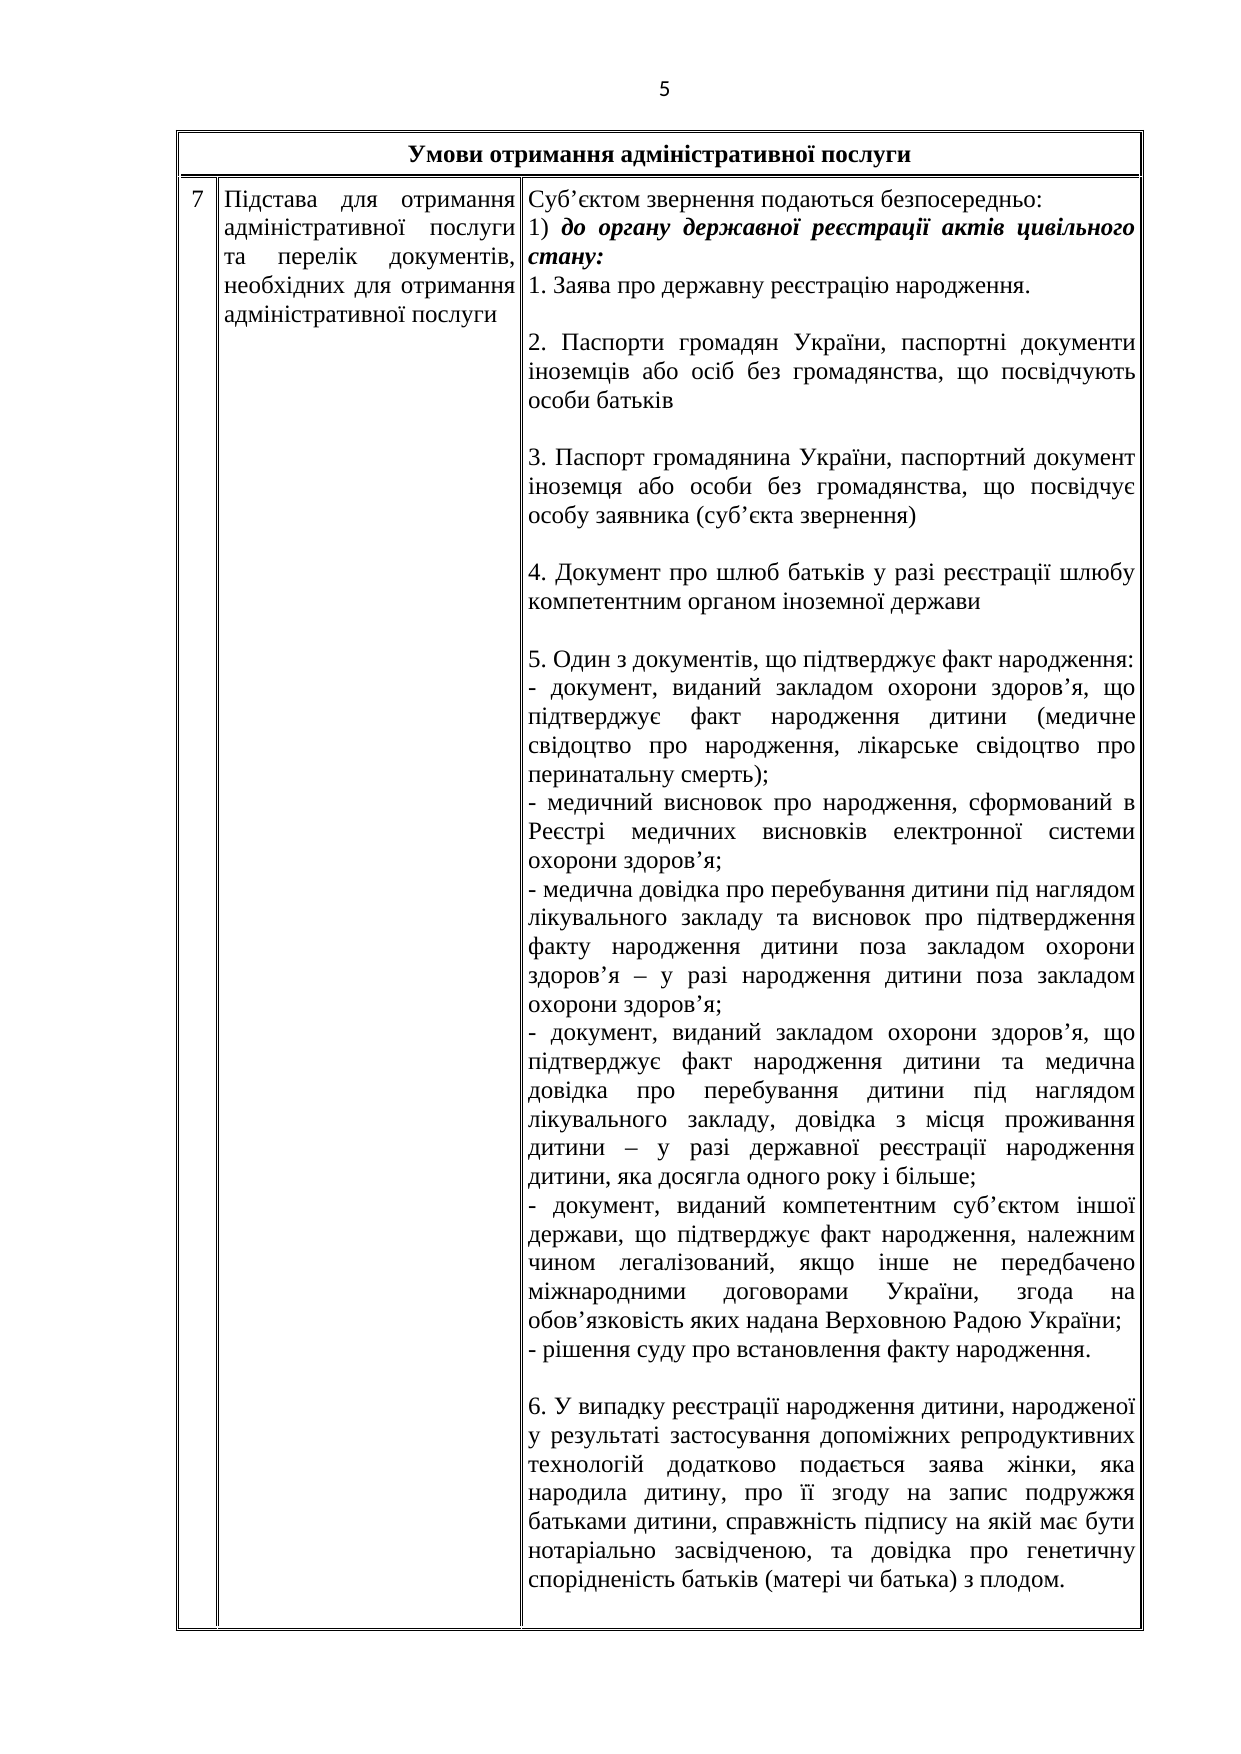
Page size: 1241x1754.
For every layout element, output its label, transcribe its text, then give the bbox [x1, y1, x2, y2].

table_cell Умови отримання адміністративної послуги [179, 133, 1140, 174]
table_cell 7 [179, 174, 218, 1627]
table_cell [218, 178, 522, 1627]
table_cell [522, 174, 1141, 1627]
